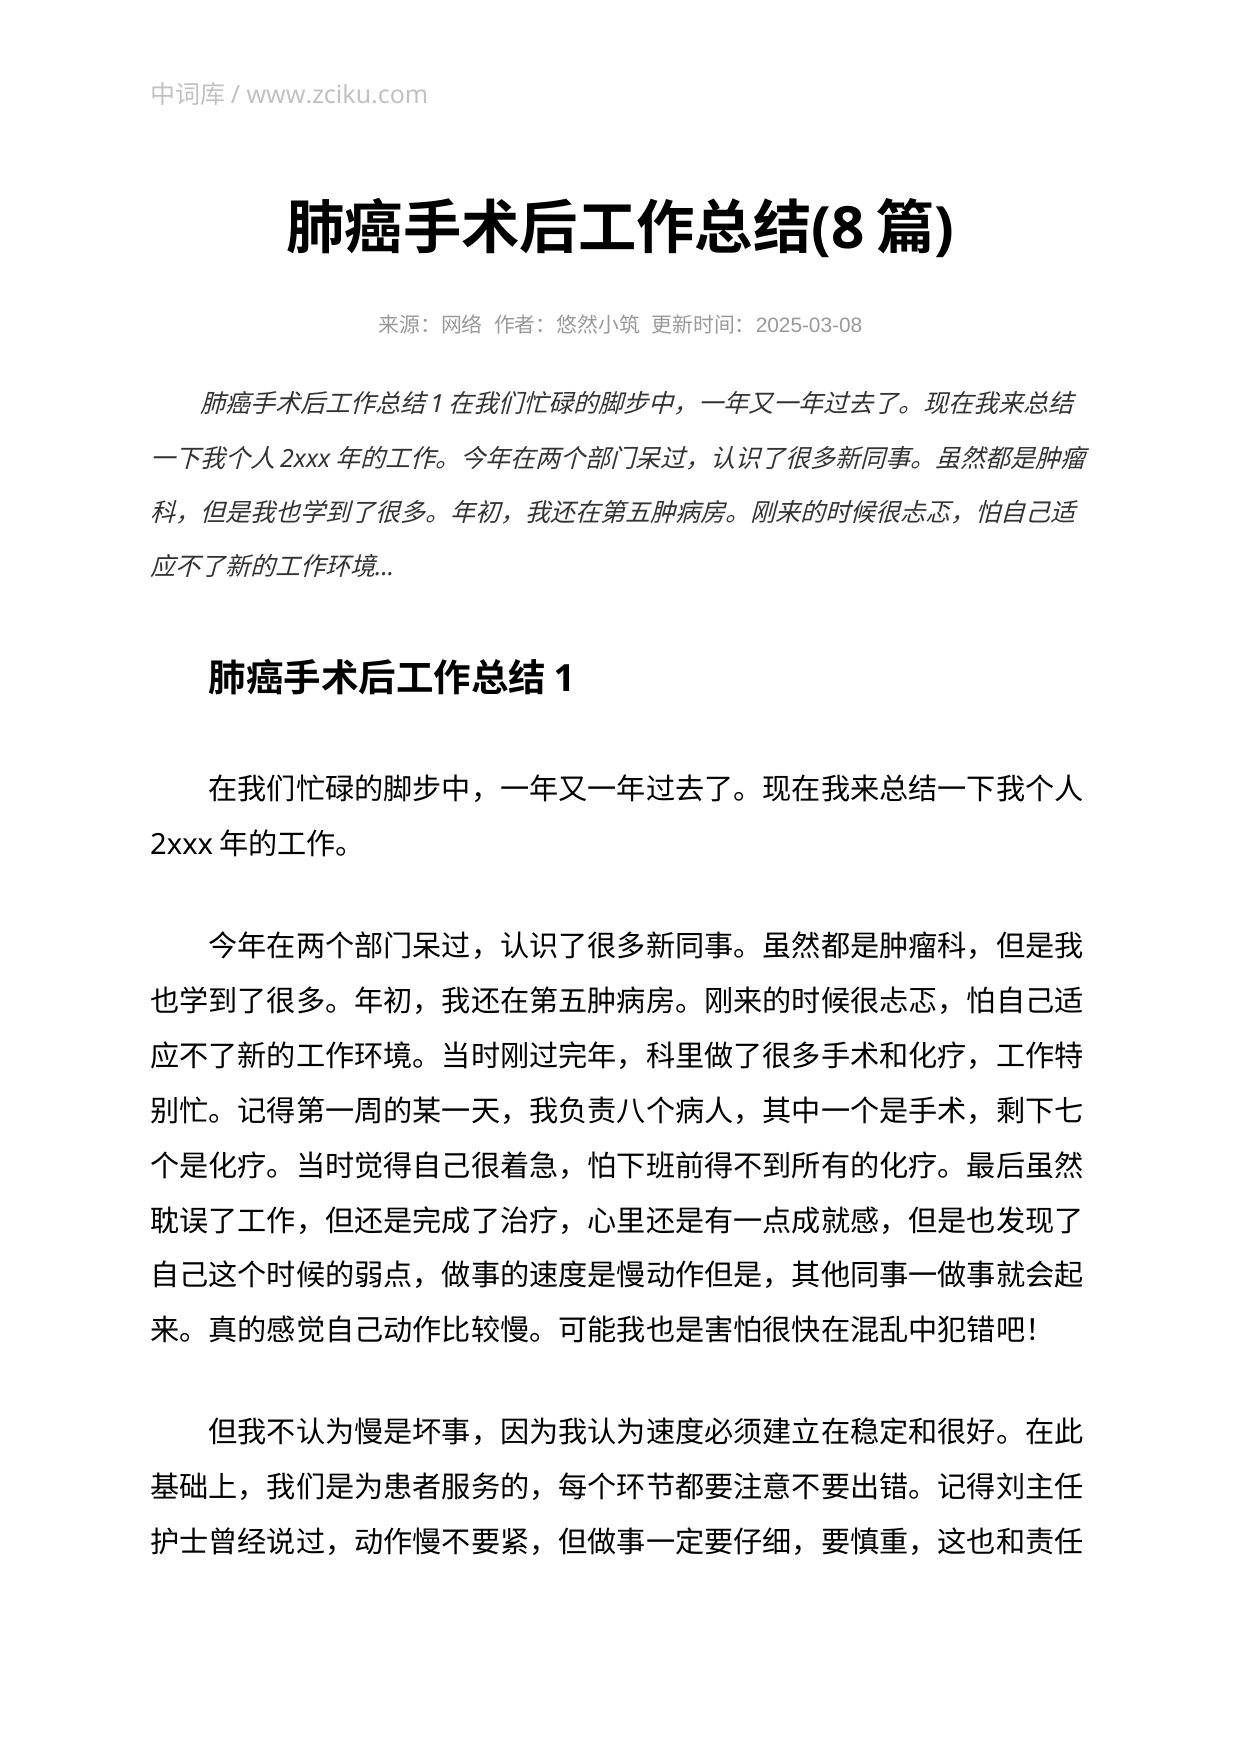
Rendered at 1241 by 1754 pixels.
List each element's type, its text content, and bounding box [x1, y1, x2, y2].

text 肺癌手术后工作总结1 [150, 648, 1090, 703]
text 来源：网络 作者：悠然小筑 更新时间：2025-03-08 [150, 313, 1090, 337]
text 肺癌手术后工作总结1在我们忙碌的脚步中，一年又一年过去了。现在我来总结一下我个人2xxx年的工作。今年在两个部门呆过，认识了很多新同事。虽然都是肿瘤科，但是我也学到了很多。年初，我还在第五肿病房。刚来的时候很忐忑，怕自己适应不了新的工作环境... [150, 384, 1090, 583]
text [150, 1409, 1090, 1561]
text 今年在两个部门呆过，认识了很多新同事。虽然都是肿瘤科，但是我也学到了很多。年初，我还在第五肿病房。刚来的时候很忐忑，怕自己适应不了新的工作环境。当时刚过完年，科里做了很多手术和化疗，工作特别忙。记得第一周的某一天，我负责八个病人，其中一个是手术，剩下七个是化疗。当时觉得自己很着急，怕下班前得不到所有的化疗。最后虽然耽误了工作，但还是完成了治疗，心里还是有一点成就感，但是也发现了自己这个时候的弱点，做事的速度是慢动作但是，其他同事一做事就会起来。真的感觉自己动作比较慢。可能我也是害怕很快在混乱中犯错吧！ [150, 923, 1090, 1349]
text 在我们忙碌的脚步中，一年又一年过去了。现在我来总结一下我个人2xxx年的工作。 [150, 766, 1090, 863]
subtitle 肺癌手术后工作总结(8篇) [150, 181, 1090, 266]
